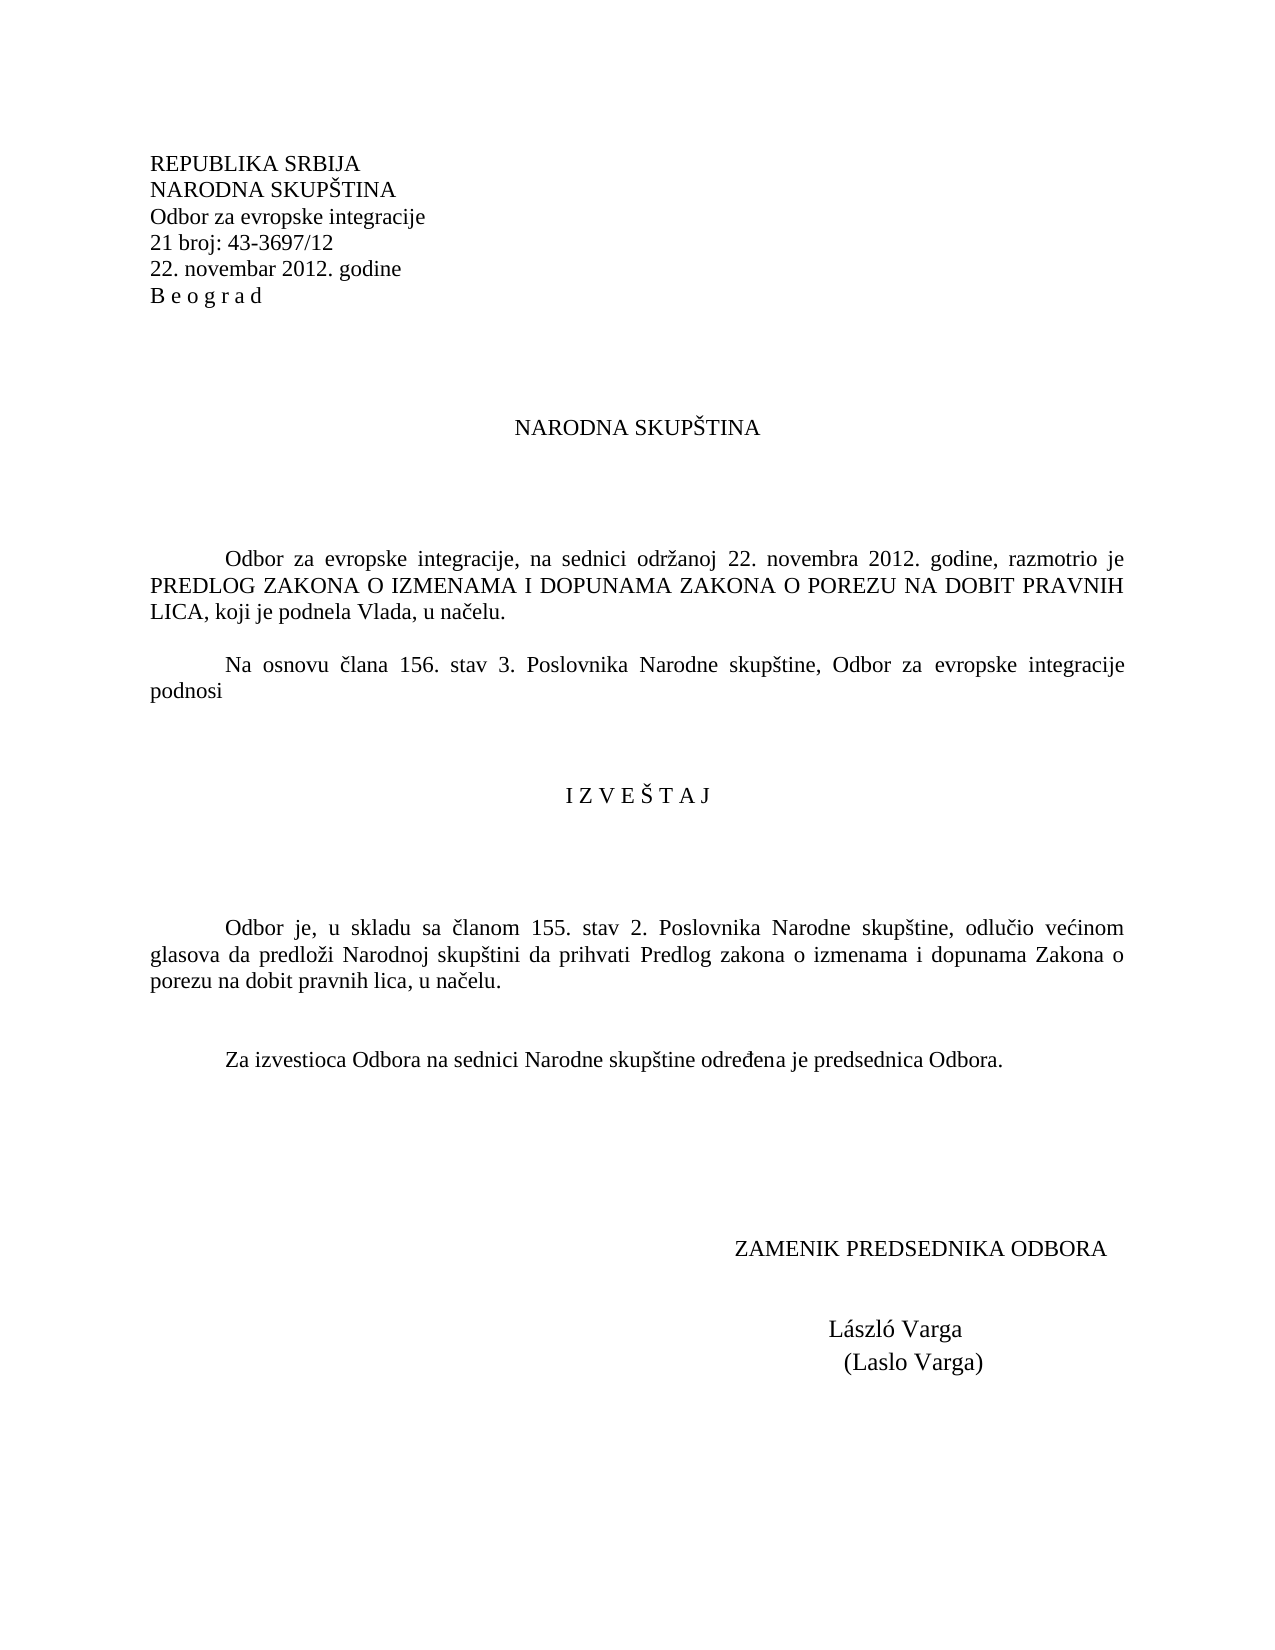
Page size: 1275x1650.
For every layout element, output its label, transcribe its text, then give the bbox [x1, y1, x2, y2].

text 22. novembar 2012. godine [150, 255, 1125, 282]
text Na osnovu člana 156. stav 3. Poslovnika Narodne skupštine, Odbor za evropske integracije podnosi [150, 651, 1125, 703]
text ZAMENIK PREDSEDNIKA ODBORA [150, 1235, 1125, 1262]
text I Z V E Š T A J [150, 782, 1125, 809]
text NARODNA SKUPŠTINA [150, 176, 1125, 203]
text NARODNA SKUPŠTINA [150, 413, 1125, 440]
text Odbor je, u skladu sa članom 155. stav 2. Poslovnika Narodne skupštine, odlučio većinom glasova da predloži Narodnoj skupštini da prihvati Predlog zakona o izmenama i dopunama Zakona o porezu na dobit pravnih lica, u načelu. [150, 914, 1125, 993]
text László Varga [150, 1314, 1125, 1343]
text B e o g r a d [150, 282, 1125, 308]
text (Laslo Varga) [750, 1347, 1125, 1376]
text Odbor za evropske integracije, na sednici održanoj 22. novembra 2012. godine, razmotrio je PREDLOG ZAKONA O IZMENAMA I DOPUNAMA ZAKONA O POREZU NA DOBIT PRAVNIH LICA, koji je podnela Vlada, u načelu. [150, 545, 1125, 624]
text Odbor za evropske integracije [150, 203, 1125, 229]
text Za izvestioca Odbora na sednici Narodne skupštine određena je predsednica Odbora. [150, 1046, 1125, 1072]
text REPUBLIKA SRBIJA [150, 150, 1125, 176]
text 21 broj: 43-3697/12 [150, 229, 1125, 255]
